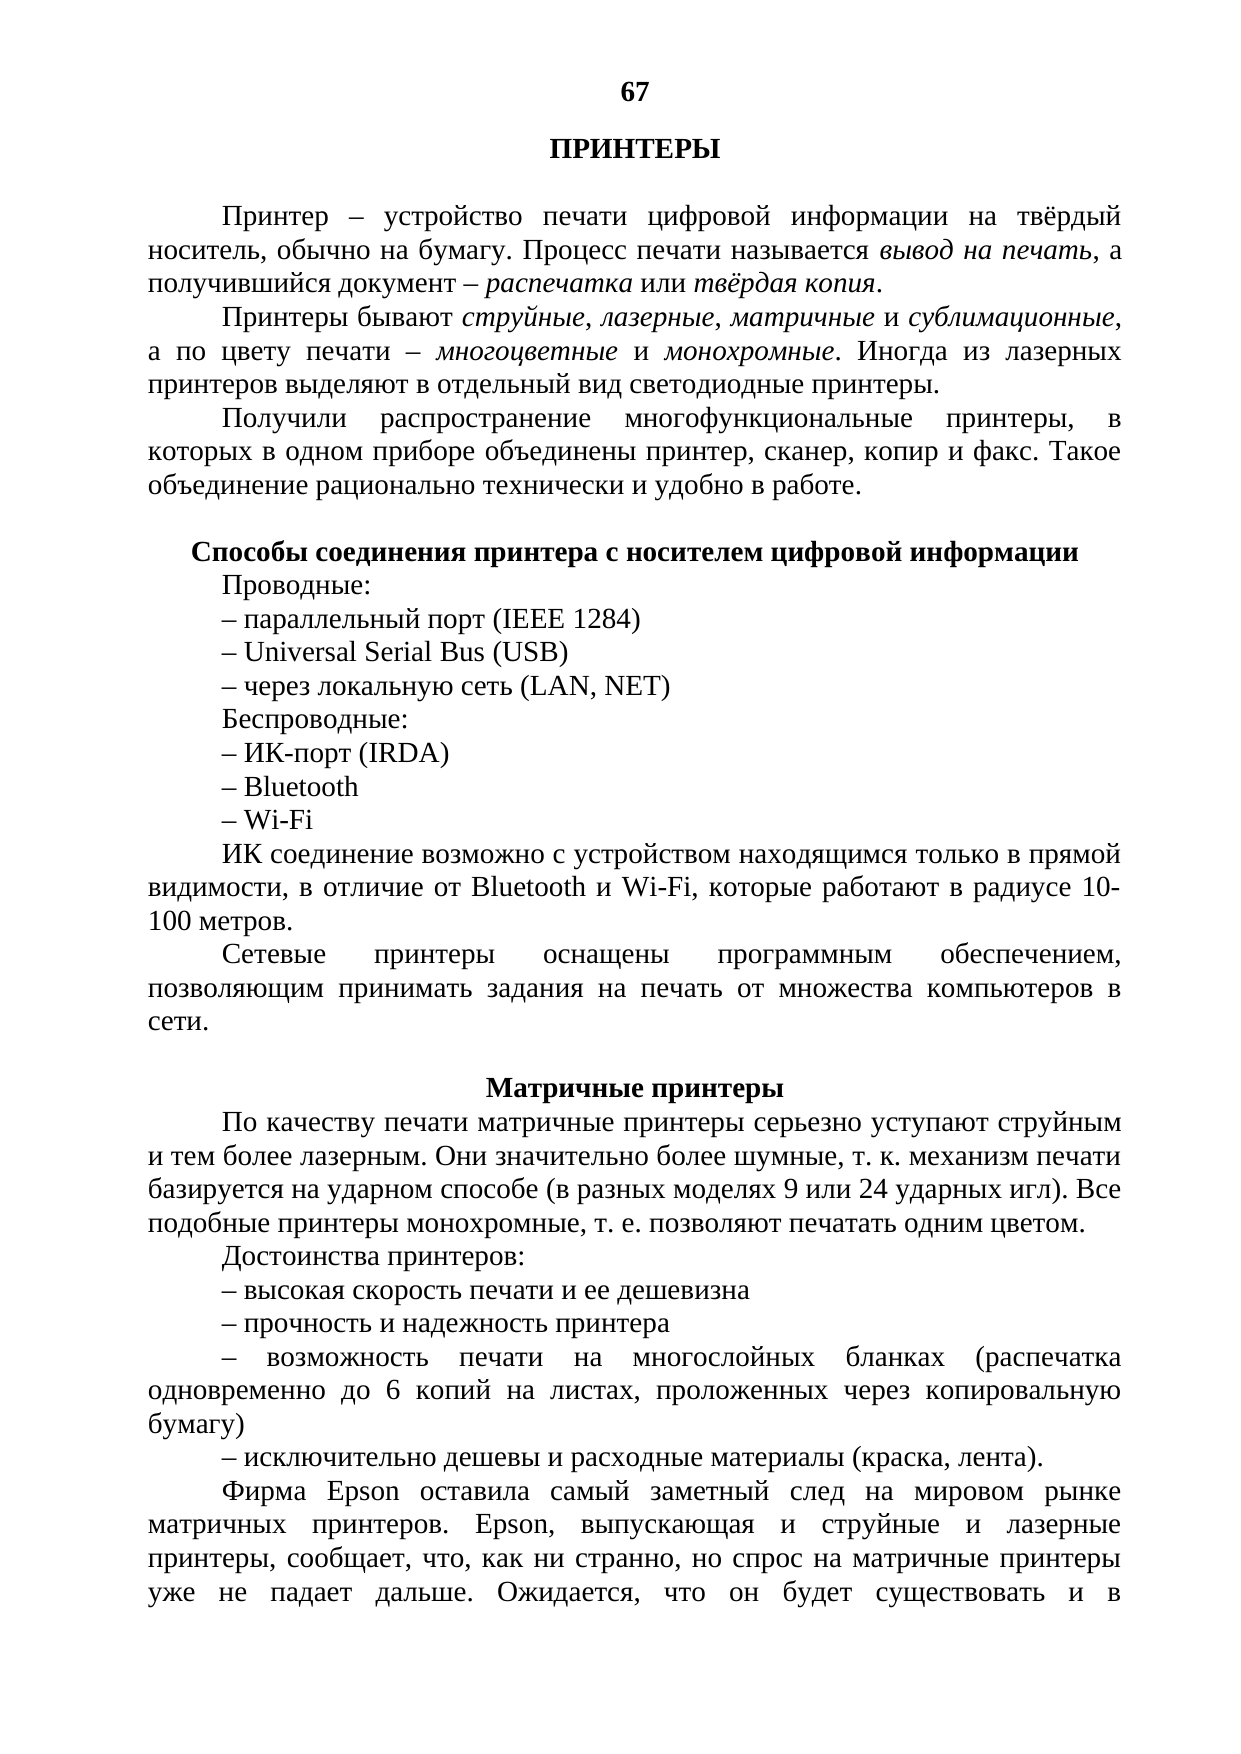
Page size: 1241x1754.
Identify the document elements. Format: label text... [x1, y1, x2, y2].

text – прочность и надежность принтера [148, 1305, 1122, 1339]
text По качеству печати матричные принтеры серьезно уступают струйным и тем более лазерным. Они значительно более шумные, т. к. механизм печати базируется на ударном способе (в разных моделях 9 или 24 ударных игл). Все подобные принтеры монохромные, т. е. позволяют печатать одним цветом. [148, 1104, 1122, 1238]
text – Universal Serial Bus (USB) [148, 634, 1122, 668]
text Способы соединения принтера с носителем цифровой информации [148, 534, 1122, 567]
text – ИК-порт (IRDA) [148, 735, 1122, 769]
text Беспроводные: [148, 702, 1122, 735]
text – возможность печати на многослойных бланках (распечатка одновременно до 6 копий на листах, проложенных через копировальную бумагу) [148, 1339, 1122, 1439]
text – высокая скорость печати и ее дешевизна [148, 1272, 1122, 1305]
text Получили распространение многофункциональные принтеры, в которых в одном приборе объединены принтер, сканер, копир и факс. Такое объединение рационально технически и удобно в работе. [148, 400, 1122, 500]
text Принтеры бывают струйные, лазерные, матричные и сублимационные, а по цвету печати – многоцветные и монохромные. Иногда из лазерных принтеров выделяют в отдельный вид светодиодные принтеры. [148, 299, 1122, 400]
text – параллельный порт (IEEE 1284) [148, 601, 1122, 634]
text Сетевые принтеры оснащены программным обеспечением, позволяющим принимать задания на печать от множества компьютеров в сети. [148, 936, 1122, 1037]
text ИК соединение возможно с устройством находящимся только в прямой видимости, в отличие от Bluetooth и Wi-Fi, которые работают в радиусе 10-100 метров. [148, 836, 1122, 936]
text Достоинства принтеров: [148, 1238, 1122, 1272]
text – через локальную сеть (LAN, NET) [148, 668, 1122, 702]
text Матричные принтеры [148, 1071, 1122, 1104]
text – Bluetooth [148, 769, 1122, 802]
text Проводные: [148, 567, 1122, 601]
text – исключительно дешевы и расходные материалы (краска, лента). [148, 1439, 1122, 1473]
text – Wi-Fi [148, 802, 1122, 836]
text ПРИНТЕРЫ [148, 131, 1122, 165]
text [148, 1473, 1122, 1607]
text Принтер – устройство печати цифровой информации на твёрдый носитель, обычно на бумагу. Процесс печати называется вывод на печать, а получившийся документ – распечатка или твёрдая копия. [148, 198, 1122, 299]
